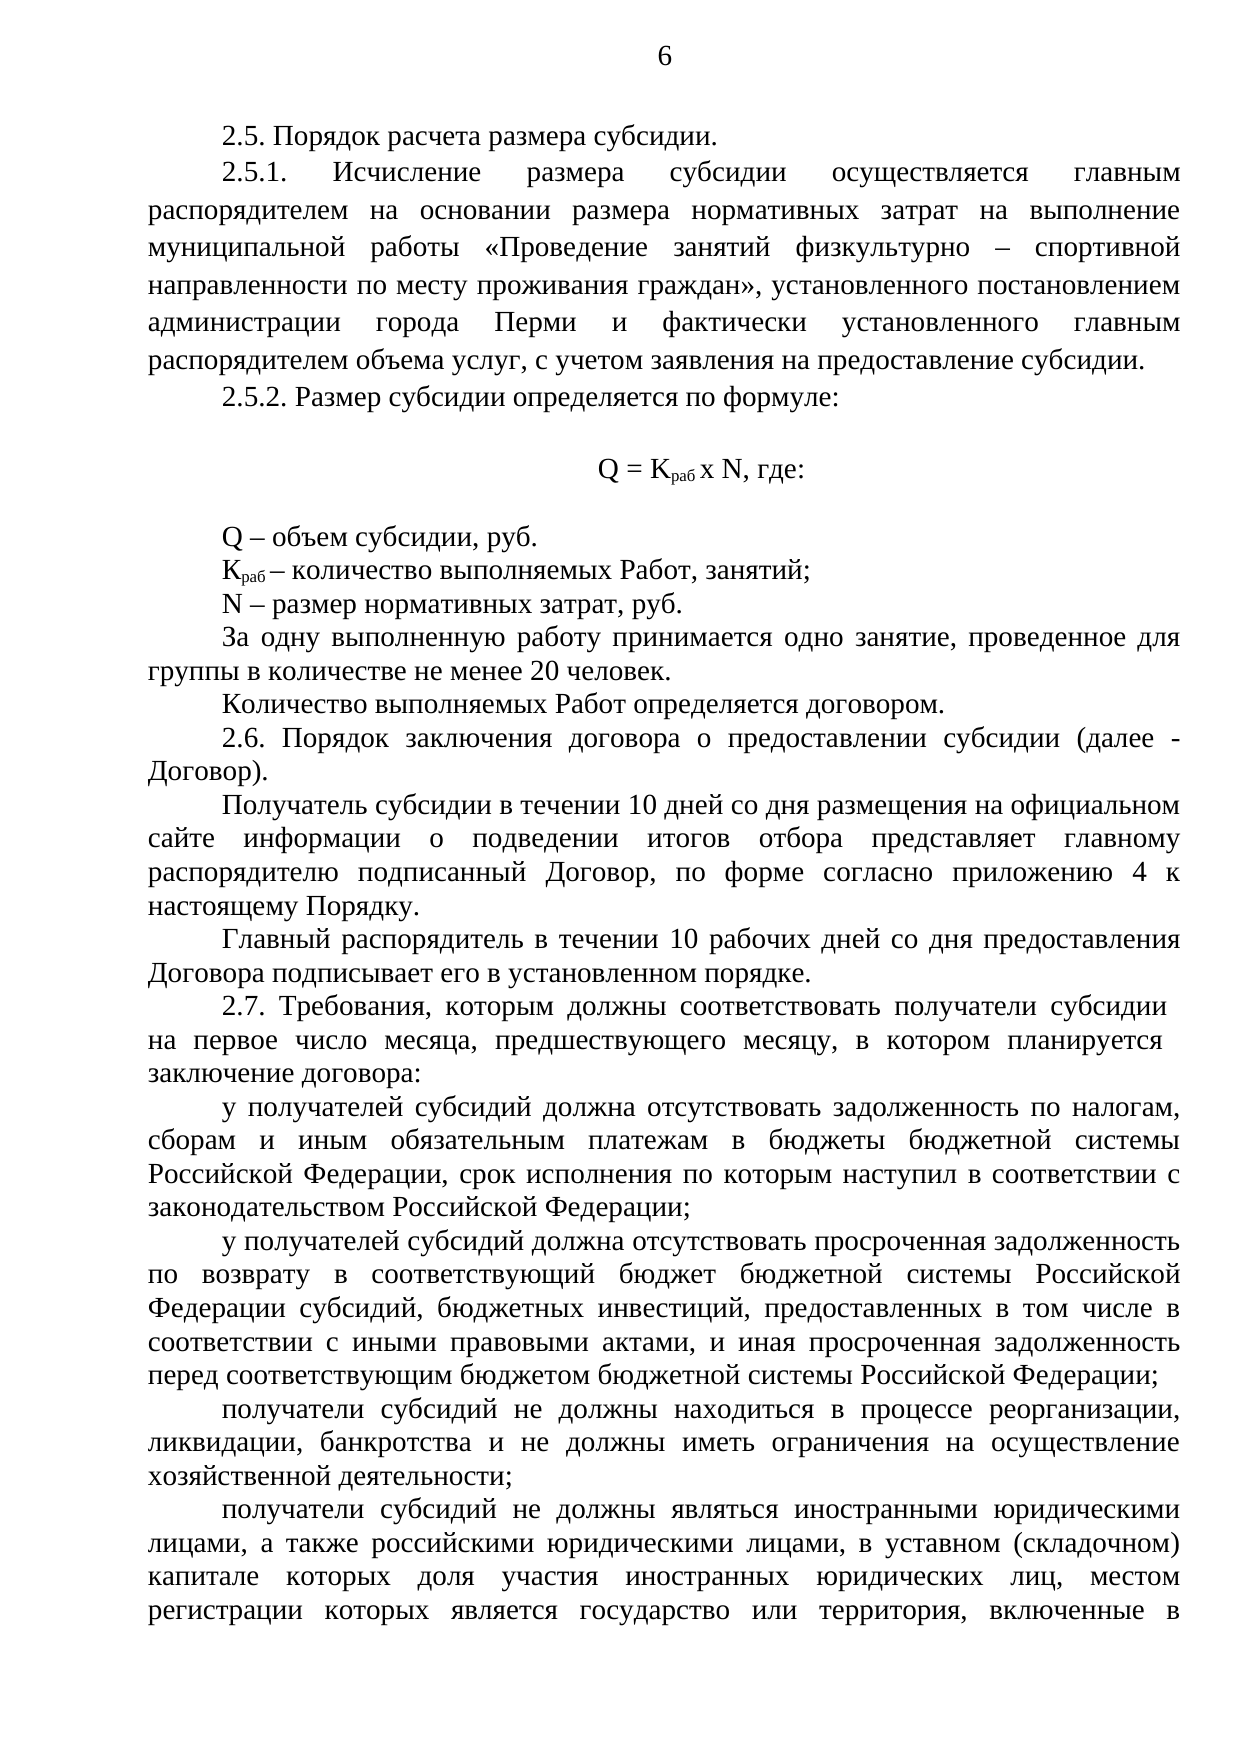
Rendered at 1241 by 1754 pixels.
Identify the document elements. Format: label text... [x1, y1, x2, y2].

text 2.7. Требования, которым должны соответствовать получатели субсидии на первое число месяца, предшествующего месяцу, в котором планируется заключение договора: [148, 988, 1181, 1089]
text 2.5.2. Размер субсидии определяется по формуле: [148, 377, 1181, 414]
text 2.5.1. Исчисление размера субсидии осуществляется главным распорядителем на основании размера нормативных затрат на выполнение муниципальной работы «Проведение занятий физкультурно – спортивной направленности по месту проживания граждан», установленного постановлением администрации города Перми и фактически установленного главным распорядителем объема услуг, с учетом заявления на предоставление субсидии. [148, 152, 1181, 377]
text N – размер нормативных затрат, руб. [148, 586, 1181, 619]
text За одну выполненную работу принимается одно занятие, проведенное для группы в количестве не менее 20 человек. [148, 619, 1181, 686]
text Краб – количество выполняемых Работ, занятий; [148, 552, 1181, 586]
text Получатель субсидии в течении 10 дней со дня размещения на официальном сайте информации о подведении итогов отбора представляет главному распорядителю подписанный Договор, по форме согласно приложению 4 к настоящему Порядку. [148, 787, 1181, 921]
text у получателей субсидий должна отсутствовать просроченная задолженность по возврату в соответствующий бюджет бюджетной системы Российской Федерации субсидий, бюджетных инвестиций, предоставленных в том числе в соответствии с иными правовыми актами, и иная просроченная задолженность перед соответствующим бюджетом бюджетной системы Российской Федерации; [148, 1223, 1181, 1391]
text Главный распорядитель в течении 10 рабочих дней со дня предоставления Договора подписывает его в установленном порядке. [148, 921, 1181, 988]
text Q = Kраб х N, где: [148, 452, 1181, 485]
text у получателей субсидий должна отсутствовать задолженность по налогам, сборам и иным обязательным платежам в бюджеты бюджетной системы Российской Федерации, срок исполнения по которым наступил в соответствии с законодательством Российской Федерации; [148, 1089, 1181, 1223]
text получатели субсидий не должны находиться в процессе реорганизации, ликвидации, банкротства и не должны иметь ограничения на осуществление хозяйственной деятельности; [148, 1391, 1181, 1491]
text Количество выполняемых Работ определяется договором. [148, 686, 1181, 720]
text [148, 1491, 1181, 1626]
text 2.6. Порядок заключения договора о предоставлении субсидии (далее - Договор). [148, 720, 1181, 787]
text 2.5. Порядок расчета размера субсидии. [148, 118, 1181, 152]
text Q – объем субсидии, руб. [148, 519, 1181, 552]
